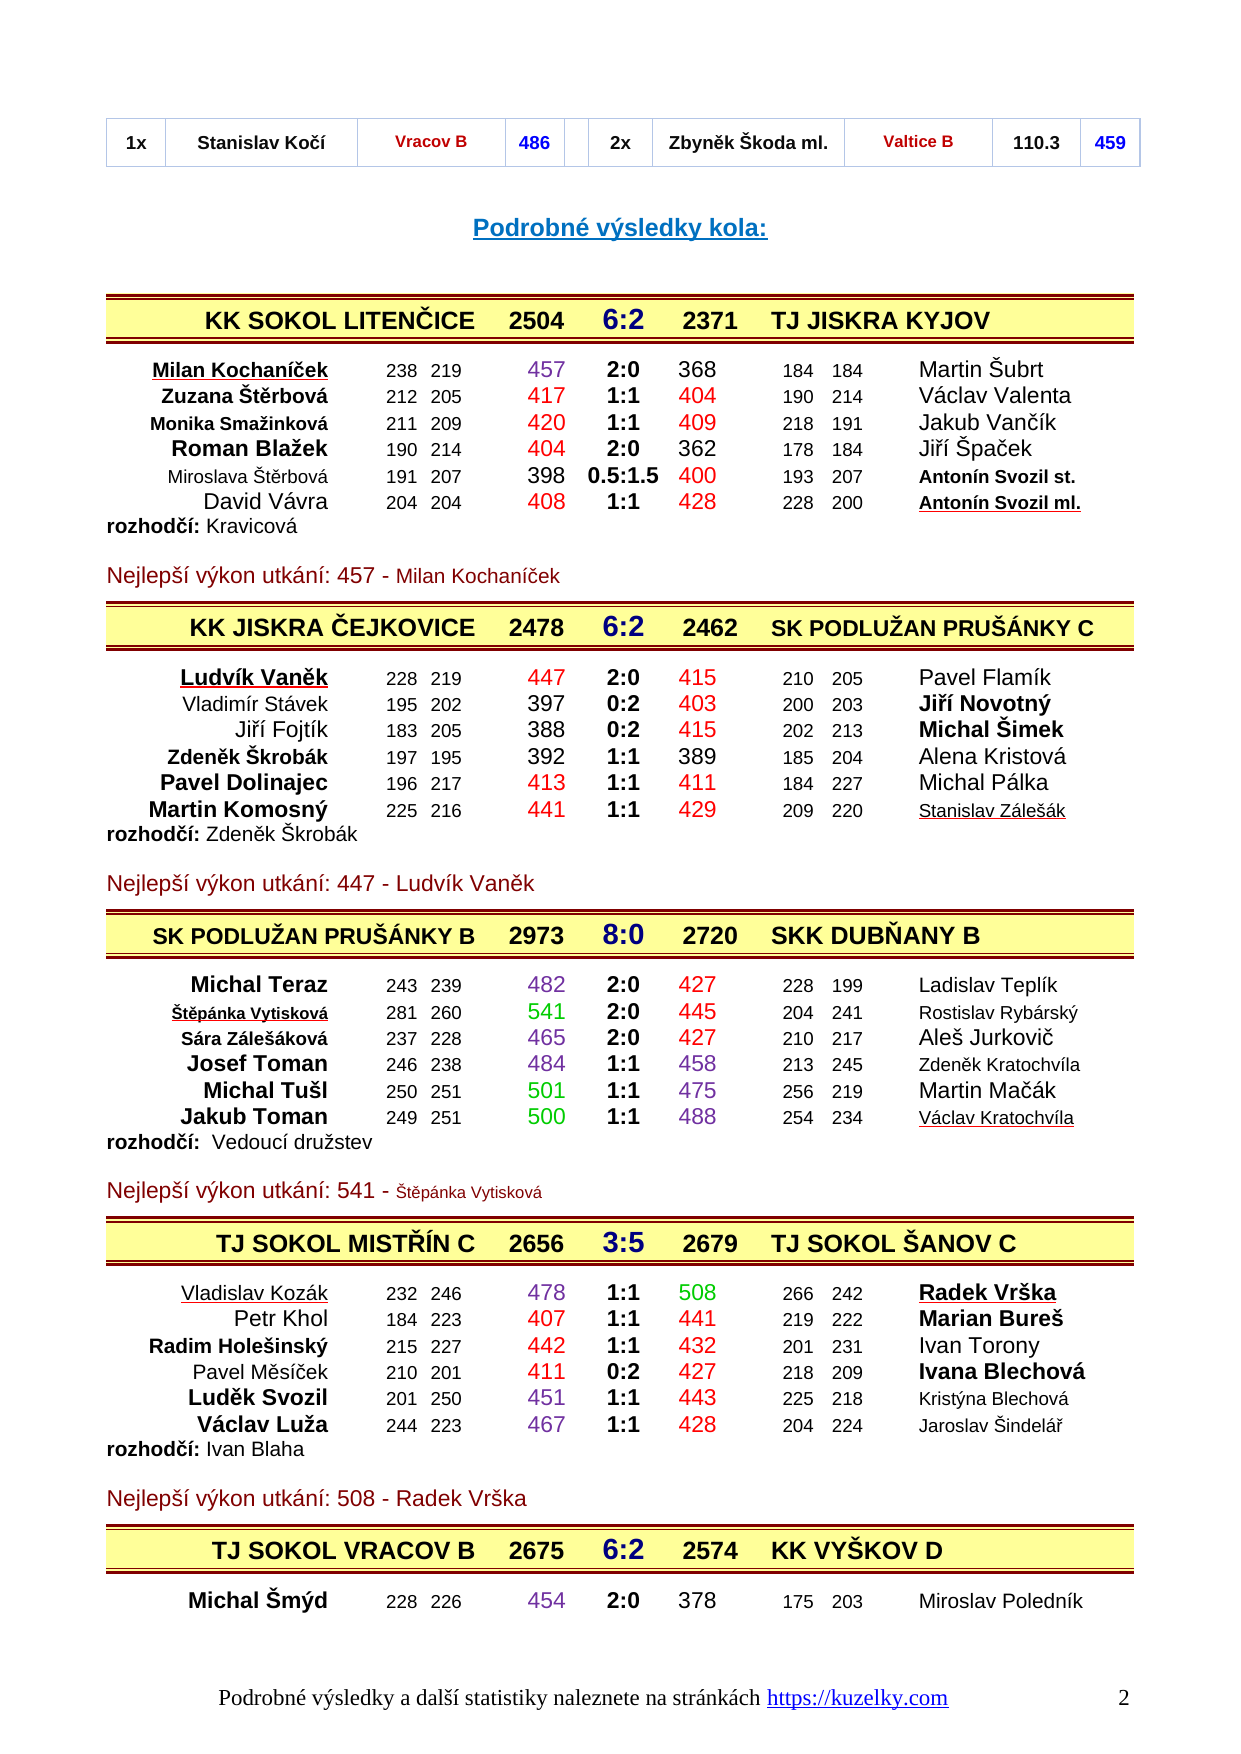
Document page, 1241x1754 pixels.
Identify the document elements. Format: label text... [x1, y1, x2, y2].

text rozhodčí: Ivan Blaha [106, 1437, 1134, 1461]
text Miroslava Štěrbová 191 207 398 0.5:1.5 400 193 207 Antonín Svozil st. [106, 462, 1134, 488]
text Václav Luža 244 223 467 1:1 428 204 224 Jaroslav Šindelář [106, 1411, 1134, 1437]
text Petr Khol 184 223 407 1:1 441 219 222 Marian Bureš [106, 1305, 1134, 1332]
table_cell 459 [1081, 119, 1139, 166]
table_cell Zbyněk Škoda ml. [653, 119, 844, 166]
text David Vávra 204 204 408 1:1 428 228 200 Antonín Svozil ml. [106, 488, 1134, 514]
text rozhodčí: Vedoucí družstev [106, 1129, 1134, 1153]
text TJ Sokol Vracov B 2675 6:2 2574 KK Vyškov D [106, 1530, 1134, 1568]
text Radim Holešinský 215 227 442 1:1 432 201 231 Ivan Torony [106, 1332, 1134, 1358]
text Nejlepší výkon utkání: 508 - Radek Vrška [106, 1485, 1134, 1511]
text Jakub Toman 249 251 500 1:1 488 254 234 Václav Kratochvíla [106, 1103, 1134, 1129]
table_cell Stanislav Kočí [166, 119, 357, 166]
table_cell 486 [506, 119, 564, 166]
text KK Sokol Litenčice 2504 6:2 2371 TJ Jiskra Kyjov [106, 300, 1134, 337]
text Michal Tušl 250 251 501 1:1 475 256 219 Martin Mačák [106, 1077, 1134, 1103]
text Sára Zálešáková 237 228 465 2:0 427 210 217 Aleš Jurkovič [106, 1024, 1134, 1050]
text Zuzana Štěrbová 212 205 417 1:1 404 190 214 Václav Valenta [106, 382, 1134, 409]
text Štěpánka Vytisková 281 260 541 2:0 445 204 241 Rostislav Rybárský [106, 998, 1134, 1024]
text Monika Smažinková 211 209 420 1:1 409 218 191 Jakub Vančík [106, 409, 1134, 435]
text Vladislav Kozák 232 246 478 1:1 508 266 242 Radek Vrška [106, 1279, 1134, 1305]
text SK Podlužan Prušánky B 2973 8:0 2720 SKK Dubňany B [106, 915, 1134, 953]
text TJ Sokol Mistřín C 2656 3:5 2679 TJ Sokol Šanov C [106, 1223, 1134, 1260]
text Michal Šmýd 228 226 454 2:0 378 175 203 Miroslav Poledník [106, 1587, 1134, 1613]
text rozhodčí: Kravicová [106, 514, 1134, 538]
text Nejlepší výkon utkání: 541 - Štěpánka Vytisková [106, 1177, 1134, 1204]
table_cell 1x [107, 119, 165, 166]
table_cell 110.3 [993, 119, 1080, 166]
text Nejlepší výkon utkání: 457 - Milan Kochaníček [106, 562, 1134, 588]
text Josef Toman 246 238 484 1:1 458 213 245 Zdeněk Kratochvíla [106, 1050, 1134, 1077]
table_cell Vracov B [358, 119, 505, 166]
text Pavel Měsíček 210 201 411 0:2 427 218 209 Ivana Blechová [106, 1358, 1134, 1384]
text Zdeněk Škrobák 197 195 392 1:1 389 185 204 Alena Kristová [106, 743, 1134, 769]
text Roman Blažek 190 214 404 2:0 362 178 184 Jiří Špaček [106, 435, 1134, 462]
text Jiří Fojtík 183 205 388 0:2 415 202 213 Michal Šimek [106, 716, 1134, 743]
text Ludvík Vaněk 228 219 447 2:0 415 210 205 Pavel Flamík [106, 664, 1134, 690]
text Podrobné výsledky kola: [94, 213, 1145, 242]
text Nejlepší výkon utkání: 447 - Ludvík Vaněk [106, 870, 1134, 896]
text Milan Kochaníček 238 219 457 2:0 368 184 184 Martin Šubrt [106, 356, 1134, 382]
text Vladimír Stávek 195 202 397 0:2 403 200 203 Jiří Novotný [106, 690, 1134, 716]
text Pavel Dolinajec 196 217 413 1:1 411 184 227 Michal Pálka [106, 769, 1134, 796]
text rozhodčí: Zdeněk Škrobák [106, 822, 1134, 846]
text KK Jiskra Čejkovice 2478 6:2 2462 SK Podlužan Prušánky C [106, 607, 1134, 645]
table_cell Valtice B [845, 119, 992, 166]
table_cell 2x [589, 119, 652, 166]
text Martin Komosný 225 216 441 1:1 429 209 220 Stanislav Zálešák [106, 796, 1134, 822]
text Luděk Svozil 201 250 451 1:1 443 225 218 Kristýna Blechová [106, 1384, 1134, 1411]
text Michal Teraz 243 239 482 2:0 427 228 199 Ladislav Teplík [106, 971, 1134, 998]
